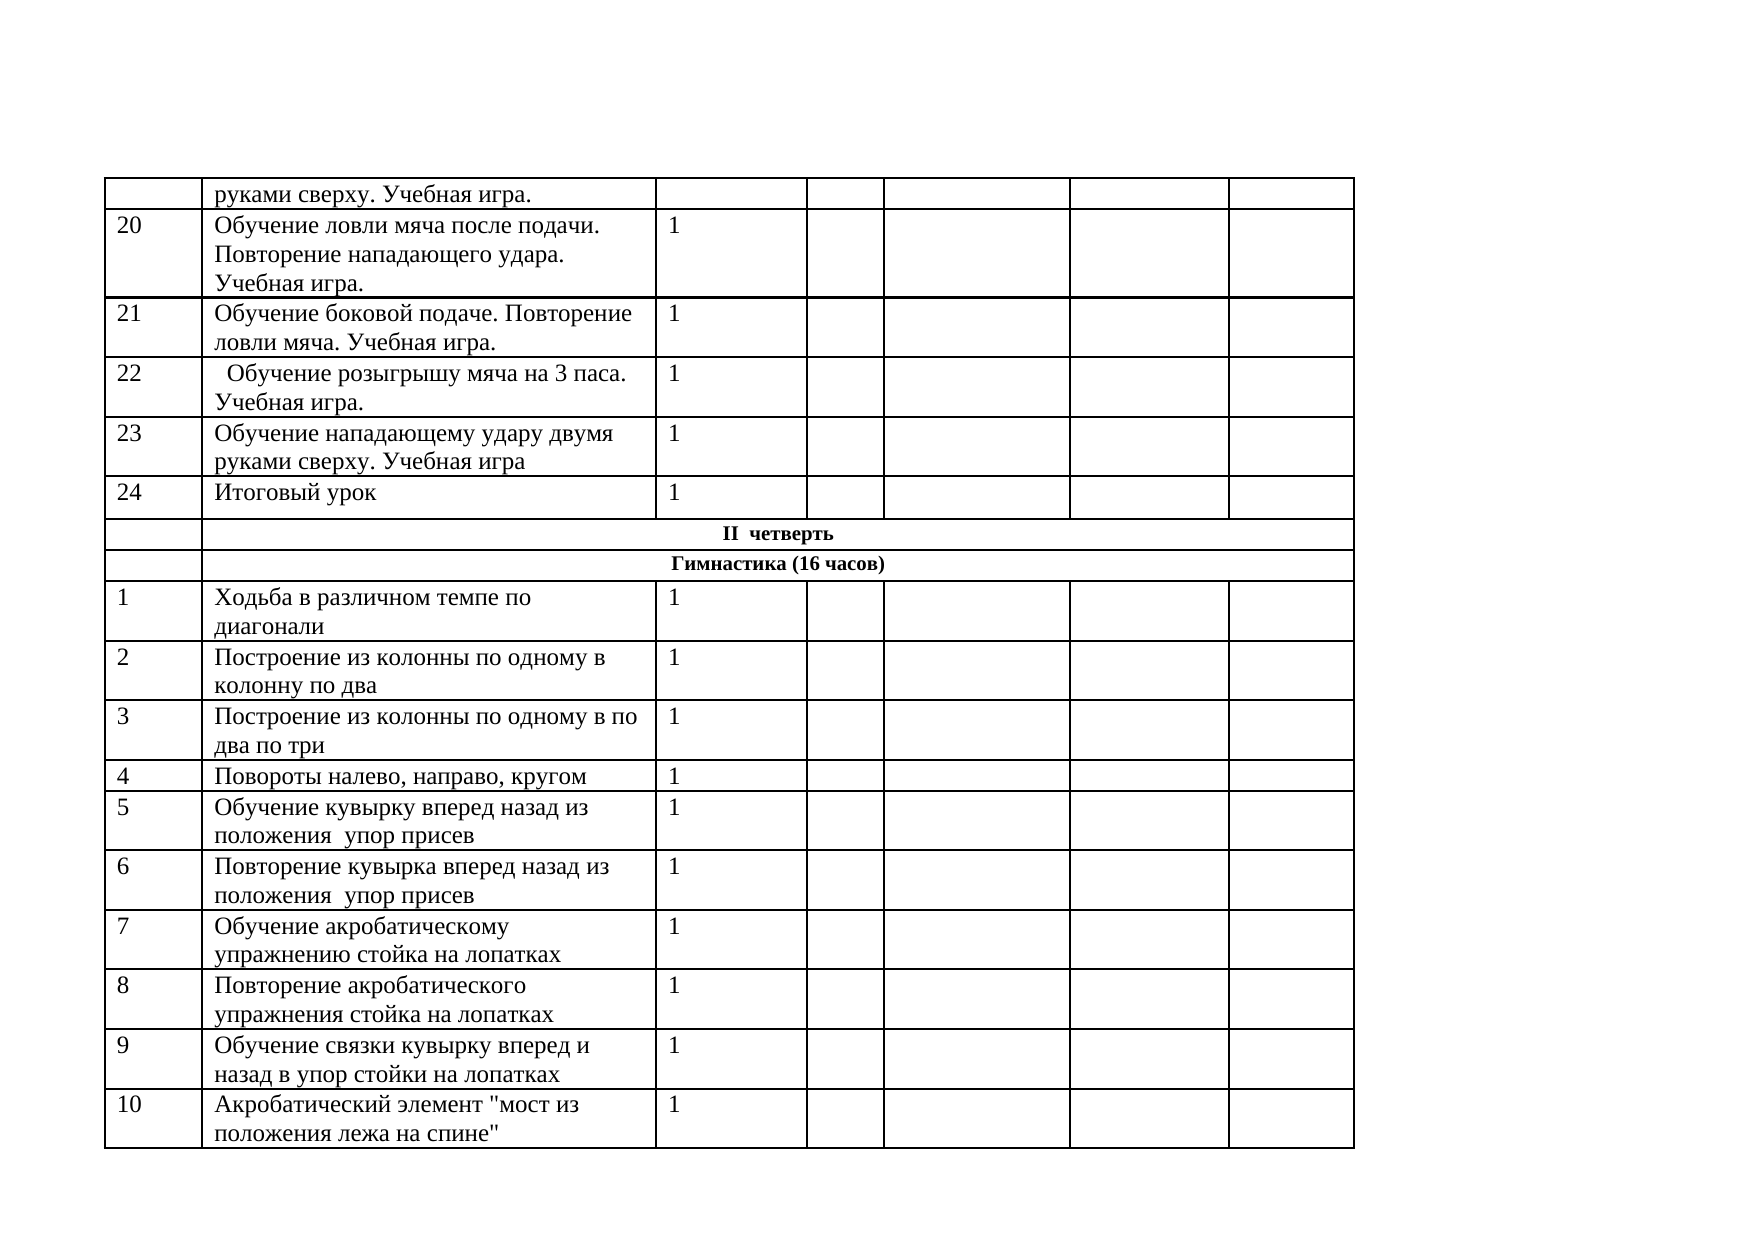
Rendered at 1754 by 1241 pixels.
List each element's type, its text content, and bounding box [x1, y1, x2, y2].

table_cell 3 [106, 701, 201, 759]
table_cell [808, 1090, 883, 1147]
table_cell 1 [657, 761, 806, 789]
table_cell 1 [657, 1030, 806, 1087]
table_cell Обучение ловли мяча после подачи. Повторение нападающего удара. Учебная игра. [203, 210, 655, 296]
table_cell 24 [106, 477, 201, 518]
table_cell Обучение кувырку вперед назад из положения упор присев [203, 792, 655, 849]
table_cell [885, 1090, 1069, 1147]
table_cell [885, 761, 1069, 789]
table_cell [1071, 210, 1228, 296]
table_cell [106, 520, 201, 549]
table_cell 21 [106, 299, 201, 356]
table_cell [885, 179, 1069, 208]
table_cell Акробатический элемент "мост из положения лежа на спине" [203, 1090, 655, 1147]
table_cell [808, 911, 883, 968]
table_cell [885, 210, 1069, 296]
table_cell [885, 299, 1069, 356]
table_cell [1071, 911, 1228, 968]
table_cell [1071, 477, 1228, 518]
table_cell [1071, 792, 1228, 849]
table_cell 1 [657, 477, 806, 518]
table_cell [1230, 642, 1353, 699]
table_cell 4 [106, 761, 201, 789]
table_cell 5 [106, 792, 201, 849]
table_cell [808, 851, 883, 909]
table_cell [203, 179, 655, 208]
table_cell 19 [106, 179, 201, 208]
table_cell Обучение связки кувырку вперед и назад в упор стойки на лопатках [203, 1030, 655, 1087]
table_cell [808, 582, 883, 639]
table_cell [1071, 642, 1228, 699]
table_cell [1230, 911, 1353, 968]
table_cell 1 [657, 911, 806, 968]
table_cell [1071, 851, 1228, 909]
table_cell II четверть [203, 520, 1353, 549]
table_cell 20 [106, 210, 201, 296]
table_cell Ходьба в различном темпе по диагонали [203, 582, 655, 639]
table_cell [1230, 418, 1353, 475]
table_cell 1 [657, 642, 806, 699]
table_cell 1 [657, 792, 806, 849]
table_cell 1 [657, 1090, 806, 1147]
table_cell [885, 701, 1069, 759]
table_cell [808, 418, 883, 475]
table_cell [1230, 1030, 1353, 1087]
table_cell [1230, 358, 1353, 416]
table_cell 1 [657, 582, 806, 639]
table_cell [1230, 299, 1353, 356]
table_cell 6 [106, 851, 201, 909]
table_cell Повторение акробатического упражнения стойка на лопатках [203, 970, 655, 1028]
table_cell [1230, 761, 1353, 789]
table_cell [808, 1030, 883, 1087]
table_cell 9 [106, 1030, 201, 1087]
table_cell 7 [106, 911, 201, 968]
table_cell [1230, 582, 1353, 639]
table_cell [885, 418, 1069, 475]
table_cell [808, 358, 883, 416]
table_cell 1 [657, 970, 806, 1028]
table_cell Обучение акробатическому упражнению стойка на лопатках [203, 911, 655, 968]
table_cell Повороты налево, направо, кругом [203, 761, 655, 789]
table_cell 8 [106, 970, 201, 1028]
table_cell [1071, 179, 1228, 208]
table_cell 1 [657, 418, 806, 475]
table_cell 1 [106, 582, 201, 639]
table_cell [1071, 1030, 1228, 1087]
table_cell 1 [657, 299, 806, 356]
table_cell [808, 642, 883, 699]
table_cell 1 [657, 358, 806, 416]
table_cell Обучение розыгрышу мяча на 3 паса. Учебная игра. [203, 358, 655, 416]
table_cell [1230, 701, 1353, 759]
table_cell Повторение кувырка вперед назад из положения упор присев [203, 851, 655, 909]
table_cell Гимнастика (16 часов) [203, 551, 1353, 580]
table_cell [1230, 970, 1353, 1028]
table_cell [808, 477, 883, 518]
table_cell [808, 299, 883, 356]
table_cell [885, 911, 1069, 968]
table_cell [885, 1030, 1069, 1087]
table_cell [885, 582, 1069, 639]
table_cell [808, 179, 883, 208]
table_cell [1071, 418, 1228, 475]
table_cell Построение из колонны по одному в по два по три [203, 701, 655, 759]
table_cell 2 [106, 642, 201, 699]
table_cell 1 [657, 851, 806, 909]
table_cell [808, 701, 883, 759]
table_cell Обучение боковой подаче. Повторение ловли мяча. Учебная игра. [203, 299, 655, 356]
table_cell [1071, 701, 1228, 759]
table_cell [1230, 210, 1353, 296]
table_cell [1230, 1090, 1353, 1147]
table_cell [808, 761, 883, 789]
table_cell 1 [657, 210, 806, 296]
table_cell [1230, 179, 1353, 208]
table_cell 1 [657, 701, 806, 759]
table_cell Построение из колонны по одному в колонну по два [203, 642, 655, 699]
table_cell 22 [106, 358, 201, 416]
table_cell [1071, 1090, 1228, 1147]
table_cell [1071, 582, 1228, 639]
table_cell [885, 792, 1069, 849]
table_cell [885, 477, 1069, 518]
table_cell [106, 551, 201, 580]
table_cell 10 [106, 1090, 201, 1147]
table_cell 23 [106, 418, 201, 475]
table_cell [1071, 299, 1228, 356]
table_cell [808, 792, 883, 849]
table_cell [808, 210, 883, 296]
table_cell [1230, 792, 1353, 849]
table_cell [885, 358, 1069, 416]
table_cell [885, 851, 1069, 909]
table_cell [1071, 358, 1228, 416]
table_cell Итоговый урок [203, 477, 655, 518]
table_cell [1071, 970, 1228, 1028]
table_cell [1230, 851, 1353, 909]
table_cell [1071, 761, 1228, 789]
table_cell [885, 642, 1069, 699]
table_cell 1 [657, 179, 806, 208]
table_cell [808, 970, 883, 1028]
table_cell Обучение нападающему удару двумя руками сверху. Учебная игра [203, 418, 655, 475]
table_cell [885, 970, 1069, 1028]
table_cell [1230, 477, 1353, 518]
